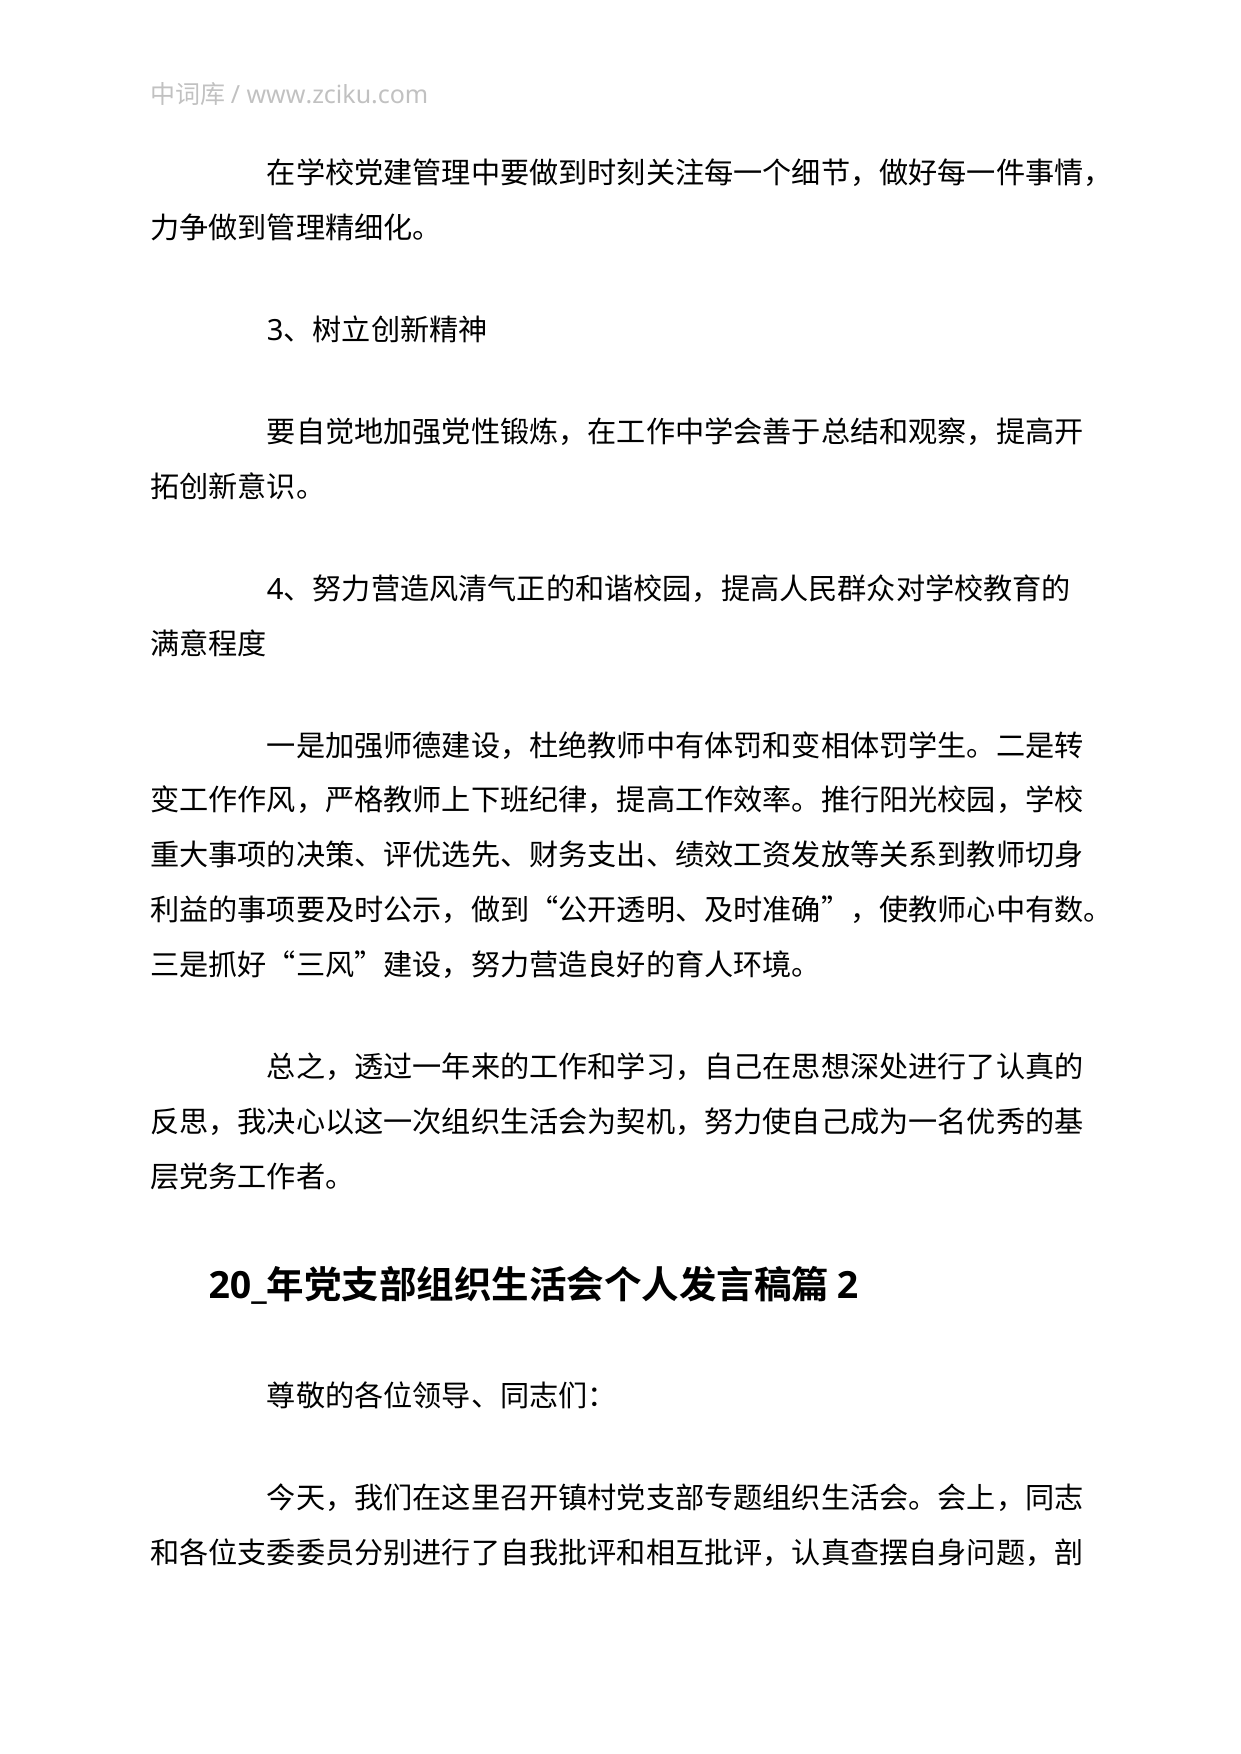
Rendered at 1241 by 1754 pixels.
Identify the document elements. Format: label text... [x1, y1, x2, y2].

text 在学校党建管理中要做到时刻关注每一个细节，做好每一件事情，力争做到管理精细化。 [150, 150, 1090, 247]
text 3、树立创新精神 [150, 307, 1090, 349]
text 4、努力营造风清气正的和谐校园，提高人民群众对学校教育的满意程度 [150, 565, 1090, 663]
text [150, 1474, 1090, 1572]
text 20_年党支部组织生活会个人发言稿篇2 [150, 1255, 1090, 1309]
text 要自觉地加强党性锻炼，在工作中学会善于总结和观察，提高开拓创新意识。 [150, 409, 1090, 506]
text 尊敬的各位领导、同志们： [150, 1373, 1090, 1415]
text 一是加强师德建设，杜绝教师中有体罚和变相体罚学生。二是转变工作作风，严格教师上下班纪律，提高工作效率。推行阳光校园，学校重大事项的决策、评优选先、财务支出、绩效工资发放等关系到教师切身利益的事项要及时公示，做到“公开透明、及时准确”，使教师心中有数。三是抓好“三风”建设，努力营造良好的育人环境。 [150, 722, 1090, 984]
text 总之，透过一年来的工作和学习，自己在思想深处进行了认真的反思，我决心以这一次组织生活会为契机，努力使自己成为一名优秀的基层党务工作者。 [150, 1043, 1090, 1196]
